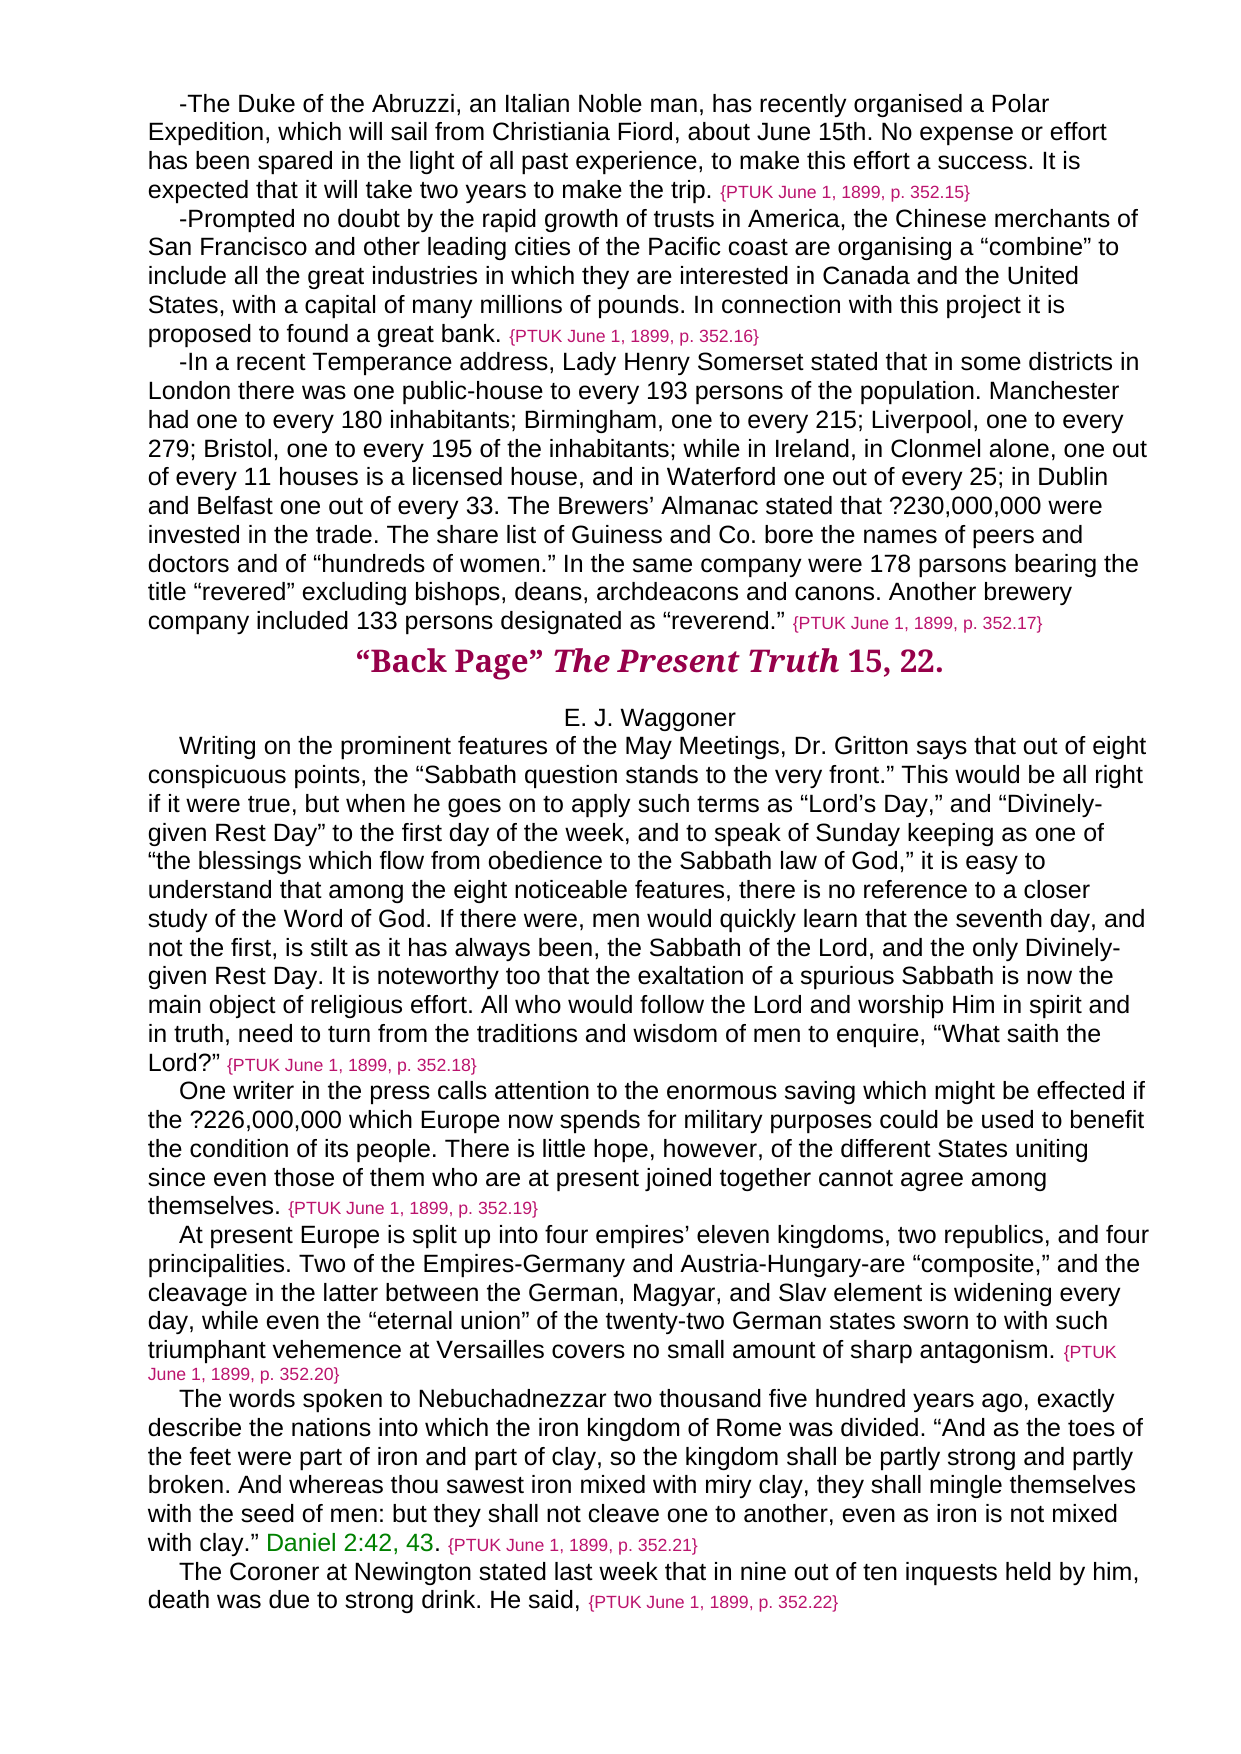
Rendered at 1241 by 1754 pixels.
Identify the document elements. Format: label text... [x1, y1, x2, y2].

text At present Europe is split up into four empires’ eleven kingdoms, two republics, and four principalities. Two of the Empires-Germany and Austria-Hungary-are “composite,” and the cleavage in the latter between the German, Magyar, and Slav element is widening every day, while even the “eternal union” of the twenty-two German states sworn to with such triumphant vehemence at Versailles covers no small amount of sharp antagonism. {PTUK June 1, 1899, p. 352.20} [148, 1220, 1152, 1384]
text The Coroner at Newington stated last week that in nine out of ten inquests held by him, death was due to strong drink. He said, {PTUK June 1, 1899, p. 352.22} [148, 1557, 1152, 1614]
text E. J. Waggoner [148, 702, 1152, 731]
text The words spoken to Nebuchadnezzar two thousand five hundred years ago, exactly describe the nations into which the iron kingdom of Rome was divided. “And as the toes of the feet were part of iron and part of clay, so the kingdom shall be partly strong and partly broken. And whereas thou sawest iron mixed with miry clay, they shall mingle themselves with the seed of men: but they shall not cleave one to another, even as iron is not mixed with clay.” Daniel 2:42, 43. {PTUK June 1, 1899, p. 352.21} [148, 1384, 1152, 1557]
text -The Duke of the Abruzzi, an Italian Noble man, has recently organised a Polar Expedition, which will sail from Christiania Fiord, about June 15th. No expense or effort has been spared in the light of all past experience, to make this effort a success. It is expected that it will take two years to make the trip. {PTUK June 1, 1899, p. 352.15} [148, 88, 1152, 203]
text Writing on the prominent features of the May Meetings, Dr. Gritton says that out of eight conspicuous points, the “Sabbath question stands to the very front.” This would be all right if it were true, but when he goes on to apply such terms as “Lord’s Day,” and “Divinely-given Rest Day” to the first day of the week, and to speak of Sunday keeping as one of “the blessings which flow from obedience to the Sabbath law of God,” it is easy to understand that among the eight noticeable features, there is no reference to a closer study of the Word of God. If there were, men would quickly learn that the seventh day, and not the first, is stilt as it has always been, the Sabbath of the Lord, and the only Divinely-given Rest Day. It is noteworthy too that the exaltation of a spurious Sabbath is now the main object of religious effort. All who would follow the Lord and worship Him in spirit and in truth, need to turn from the traditions and wisdom of men to enquire, “What saith the Lord?” {PTUK June 1, 1899, p. 352.18} [148, 731, 1152, 1076]
text One writer in the press calls attention to the enormous saving which might be effected if the ?226,000,000 which Europe now spends for military purposes could be used to benefit the condition of its people. There is little hope, however, of the different States uniting since even those of them who are at present joined together cannot agree among themselves. {PTUK June 1, 1899, p. 352.19} [148, 1076, 1152, 1220]
text “Back Page” The Present Truth 15, 22. [148, 635, 1152, 682]
text -Prompted no doubt by the rapid growth of trusts in America, the Chinese merchants of San Francisco and other leading cities of the Pacific coast are organising a “combine” to include all the great industries in which they are interested in Canada and the United States, with a capital of many millions of pounds. In connection with this project it is proposed to found a great bank. {PTUK June 1, 1899, p. 352.16} [148, 203, 1152, 347]
text -In a recent Temperance address, Lady Henry Somerset stated that in some districts in London there was one public-house to every 193 persons of the population. Manchester had one to every 180 inhabitants; Birmingham, one to every 215; Liverpool, one to every 279; Bristol, one to every 195 of the inhabitants; while in Ireland, in Clonmel alone, one out of every 11 houses is a licensed house, and in Waterford one out of every 25; in Dublin and Belfast one out of every 33. The Brewers’ Almanac stated that ?230,000,000 were invested in the trade. The share list of Guiness and Co. bore the names of peers and doctors and of “hundreds of women.” In the same company were 178 parsons bearing the title “revered” excluding bishops, deans, archdeacons and canons. Another brewery company included 133 persons designated as “reverend.” {PTUK June 1, 1899, p. 352.17} [148, 347, 1152, 635]
